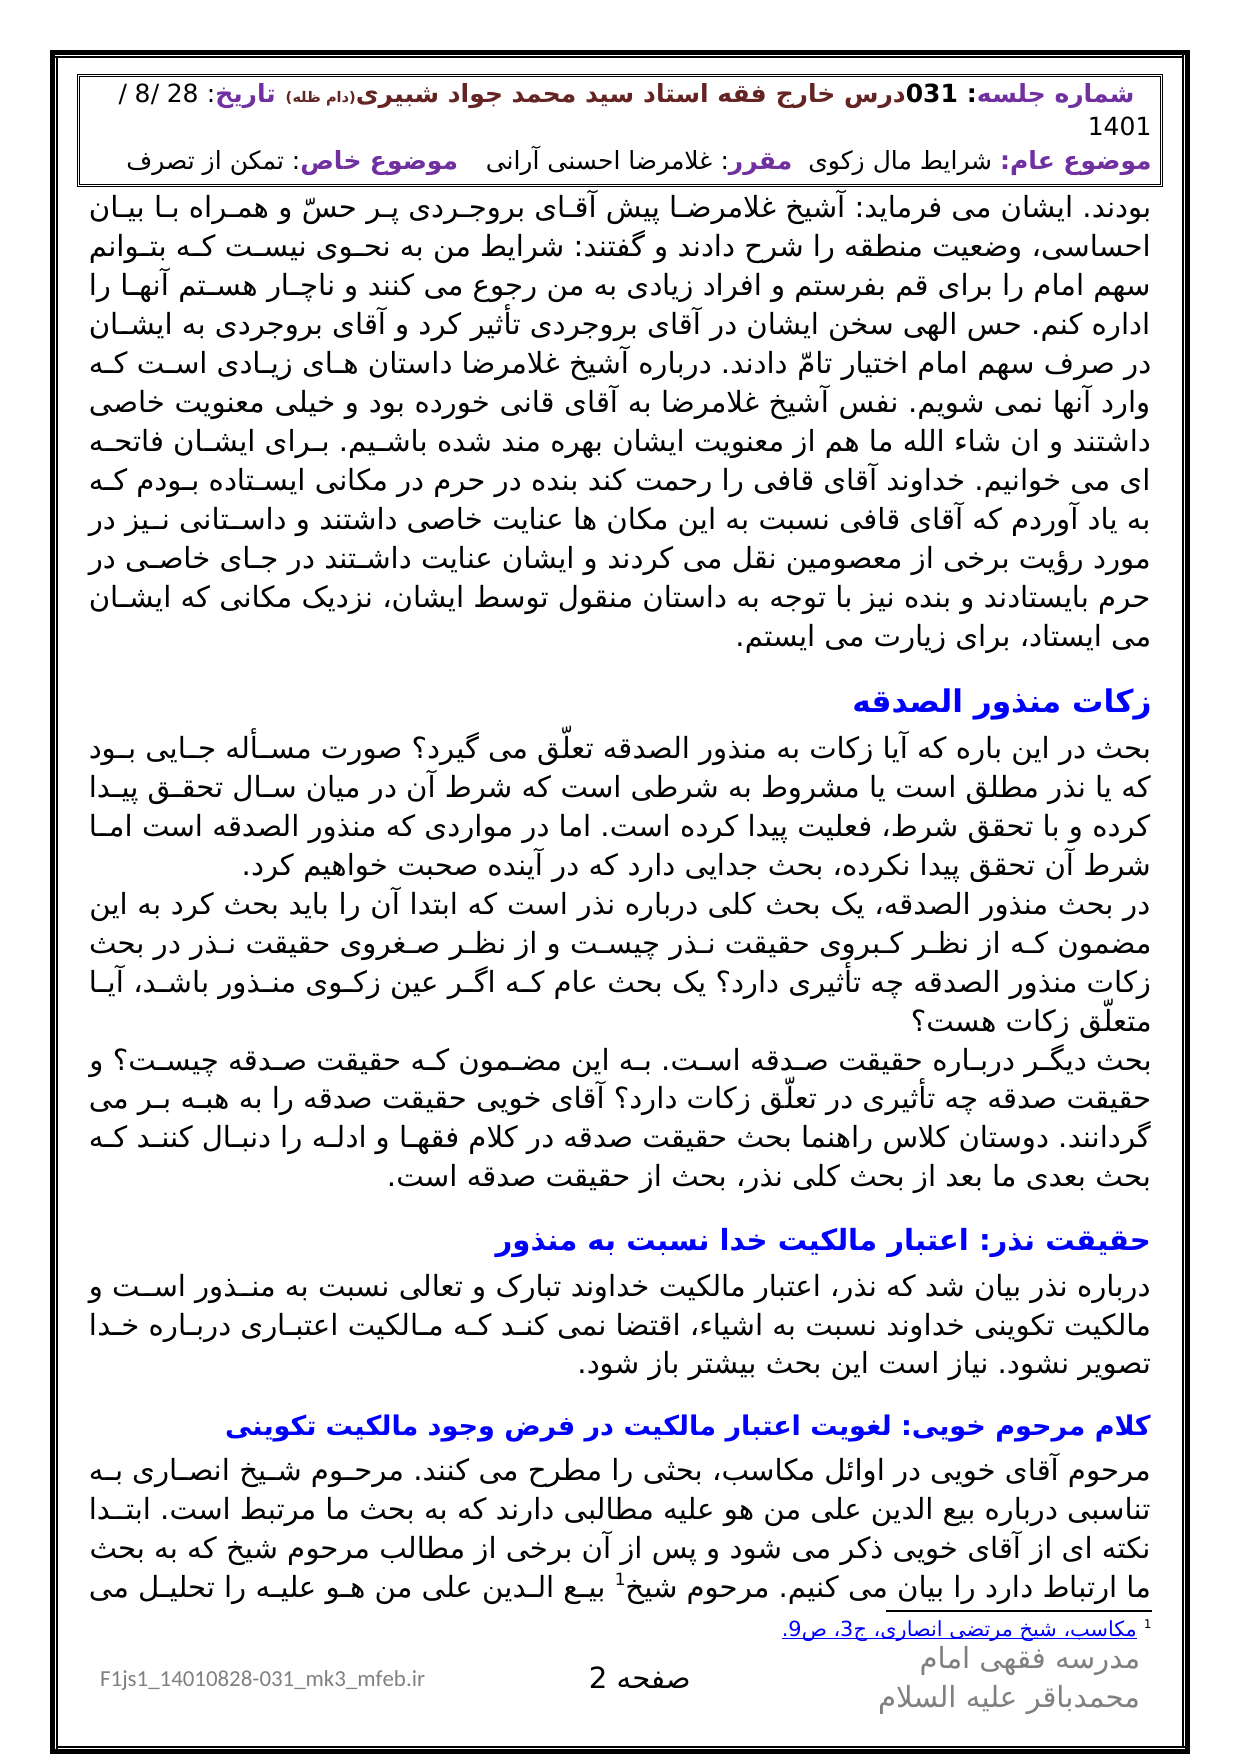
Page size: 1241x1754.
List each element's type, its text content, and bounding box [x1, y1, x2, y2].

text بحث در این باره که آیا زکات به منذور الصدقه تعلّق می گیرد؟ صورت مسأله جایی بود که یا نذر مطلق است یا مشروط به شرطی است که شرط آن در میان سال تحقق پیدا کرده و با تحقق شرط، فعلیت پیدا کرده است. اما در مواردی که منذور الصدقه است اما شرط آن تحقق پیدا نکرده، بحث جدایی دارد که در آینده صحبت خواهیم کرد. [89, 731, 1152, 882]
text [89, 191, 1152, 653]
text بحث دیگر درباره حقیقت صدقه است. به این مضمون که حقیقت صدقه چیست؟ و حقیقت صدقه چه تأثیری در تعلّق زکات دارد؟ آقای خویی حقیقت صدقه را به هبه بر می گردانند. دوستان کلاس راهنما بحث حقیقت صدقه در کلام فقها و ادله را دنبال کنند که بحث بعدی ما بعد از بحث کلی نذر، بحث از حقیقت صدقه است. [89, 1043, 1152, 1194]
subtitle زکات منذور الصدقه [89, 683, 1152, 719]
subtitle کلام مرحوم خویی: لغویت اعتبار مالکیت در فرض وجود مالکیت تکوینی [89, 1411, 1152, 1442]
subtitle حقیقت نذر: اعتبار مالکیت خدا نسبت به منذور [89, 1224, 1152, 1258]
text درباره نذر بیان شد که نذر، اعتبار مالکیت خداوند تبارک و تعالی نسبت به منذور است و مالکیت تکوینی خداوند نسبت به اشیاء، اقتضا نمی کند که مالکیت اعتباری درباره خدا تصویر نشود. نیاز است این بحث بیشتر باز شود. [89, 1269, 1152, 1381]
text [89, 1453, 1152, 1604]
text در بحث منذور الصدقه، یک بحث کلی درباره نذر است که ابتدا آن را باید بحث کرد به این مضمون که از نظر کبروی حقیقت نذر چیست و از نظر صغروی حقیقت نذر در بحث زکات منذور الصدقه چه تأثیری دارد؟ یک بحث عام که اگر عین زکوی منذور باشد، آیا متعلّق زکات هست؟ [89, 887, 1152, 1038]
